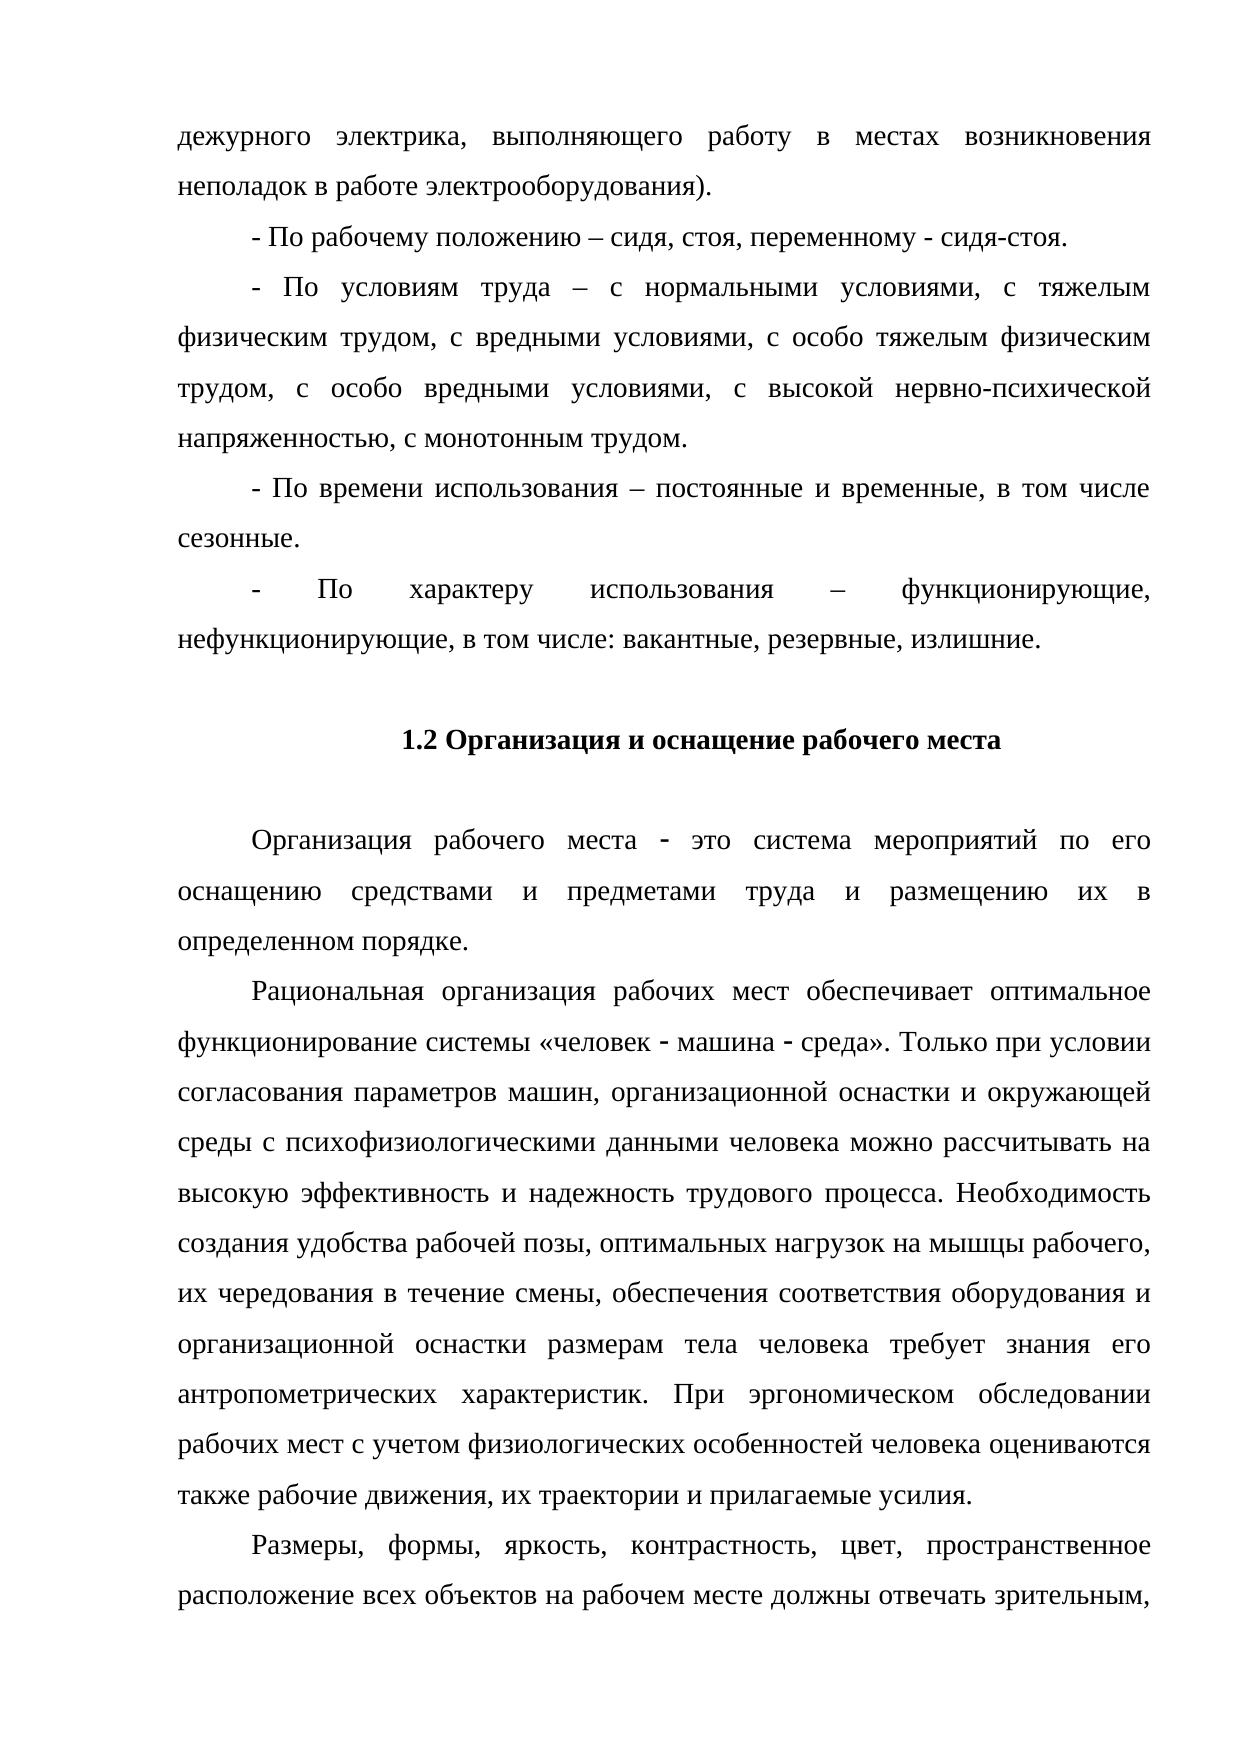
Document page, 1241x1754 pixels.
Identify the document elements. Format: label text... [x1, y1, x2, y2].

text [177, 1527, 1152, 1611]
text Организация рабочего места это система мероприятий по его оснащению средствами и предметами труда и размещению их в определенном порядке. [177, 822, 1152, 957]
text Рациональная организация рабочих мест обеспечивает оптимальное функционирование системы «человек машина среда». Только при условии согласования параметров машин, организационной оснастки и окружающей среды с психофизиологическими данными человека можно рассчитывать на высокую эффективность и надежность трудового процесса. Необходимость создания удобства рабочей позы, оптимальных нагрузок на мышцы рабочего, их чередования в течение смены, обеспечения соответствия оборудования и организационной оснастки размерам тела человека требует знания его антропометрических характеристик. При эргономическом обследовании рабочих мест с учетом физиологических особенностей человека оцениваются также рабочие движения, их траектории и прилагаемые усилия. [177, 973, 1152, 1510]
text - По времени использования – постоянные и временные, в том числе сезонные. [177, 470, 1152, 554]
text - По условиям труда – с нормальными условиями, с тяжелым физическим трудом, с вредными условиями, с особо тяжелым физическим трудом, с особо вредными условиями, с высокой нервно-психической напряженностью, с монотонным трудом. [177, 269, 1152, 453]
text 1.2 Организация и оснащение рабочего места [177, 722, 1152, 755]
text - По характеру использования – функционирующие, нефункционирующие, в том числе: вакантные, резервные, излишние. [177, 571, 1152, 655]
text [177, 118, 1152, 202]
text - По рабочему положению – сидя, стоя, переменному - сидя-стоя. [177, 219, 1152, 252]
